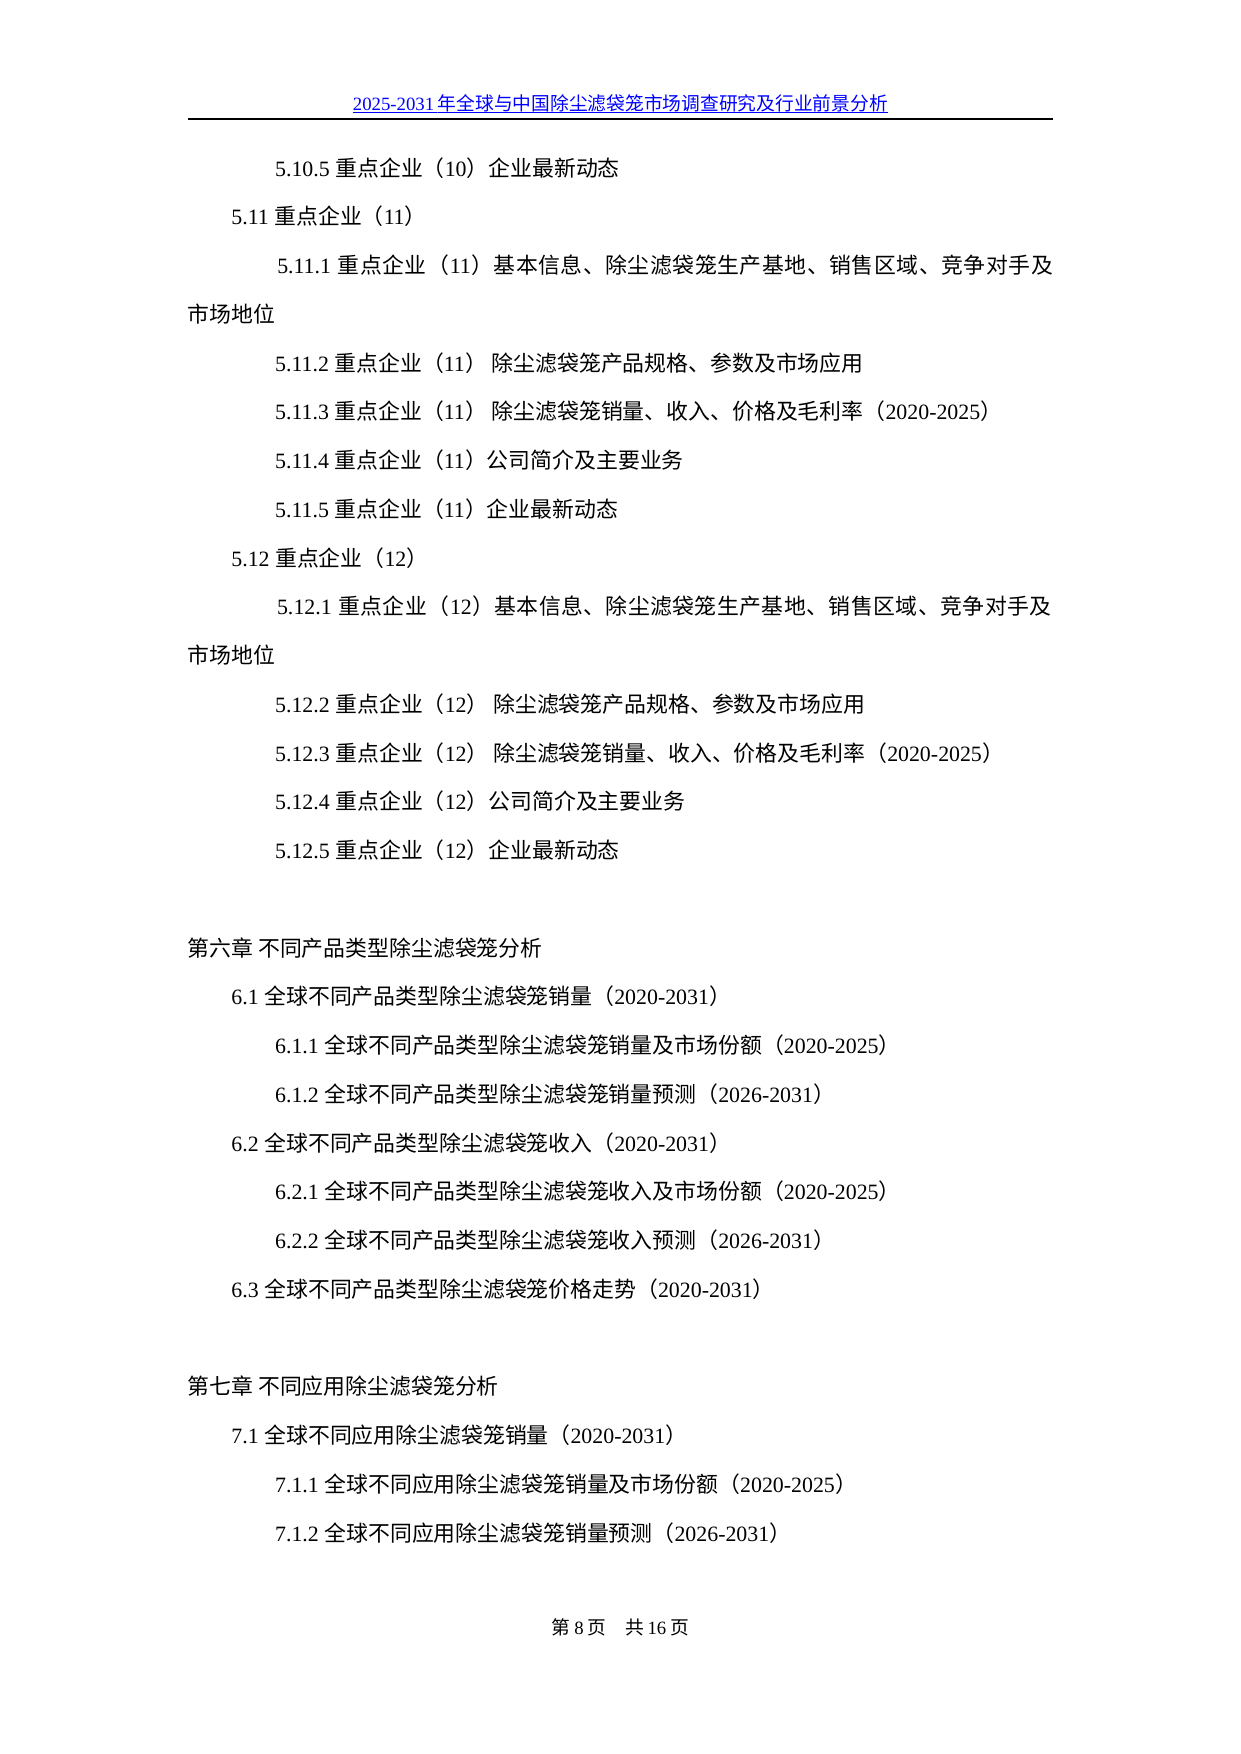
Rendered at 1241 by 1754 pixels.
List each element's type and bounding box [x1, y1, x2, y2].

text [187, 150, 1053, 1548]
